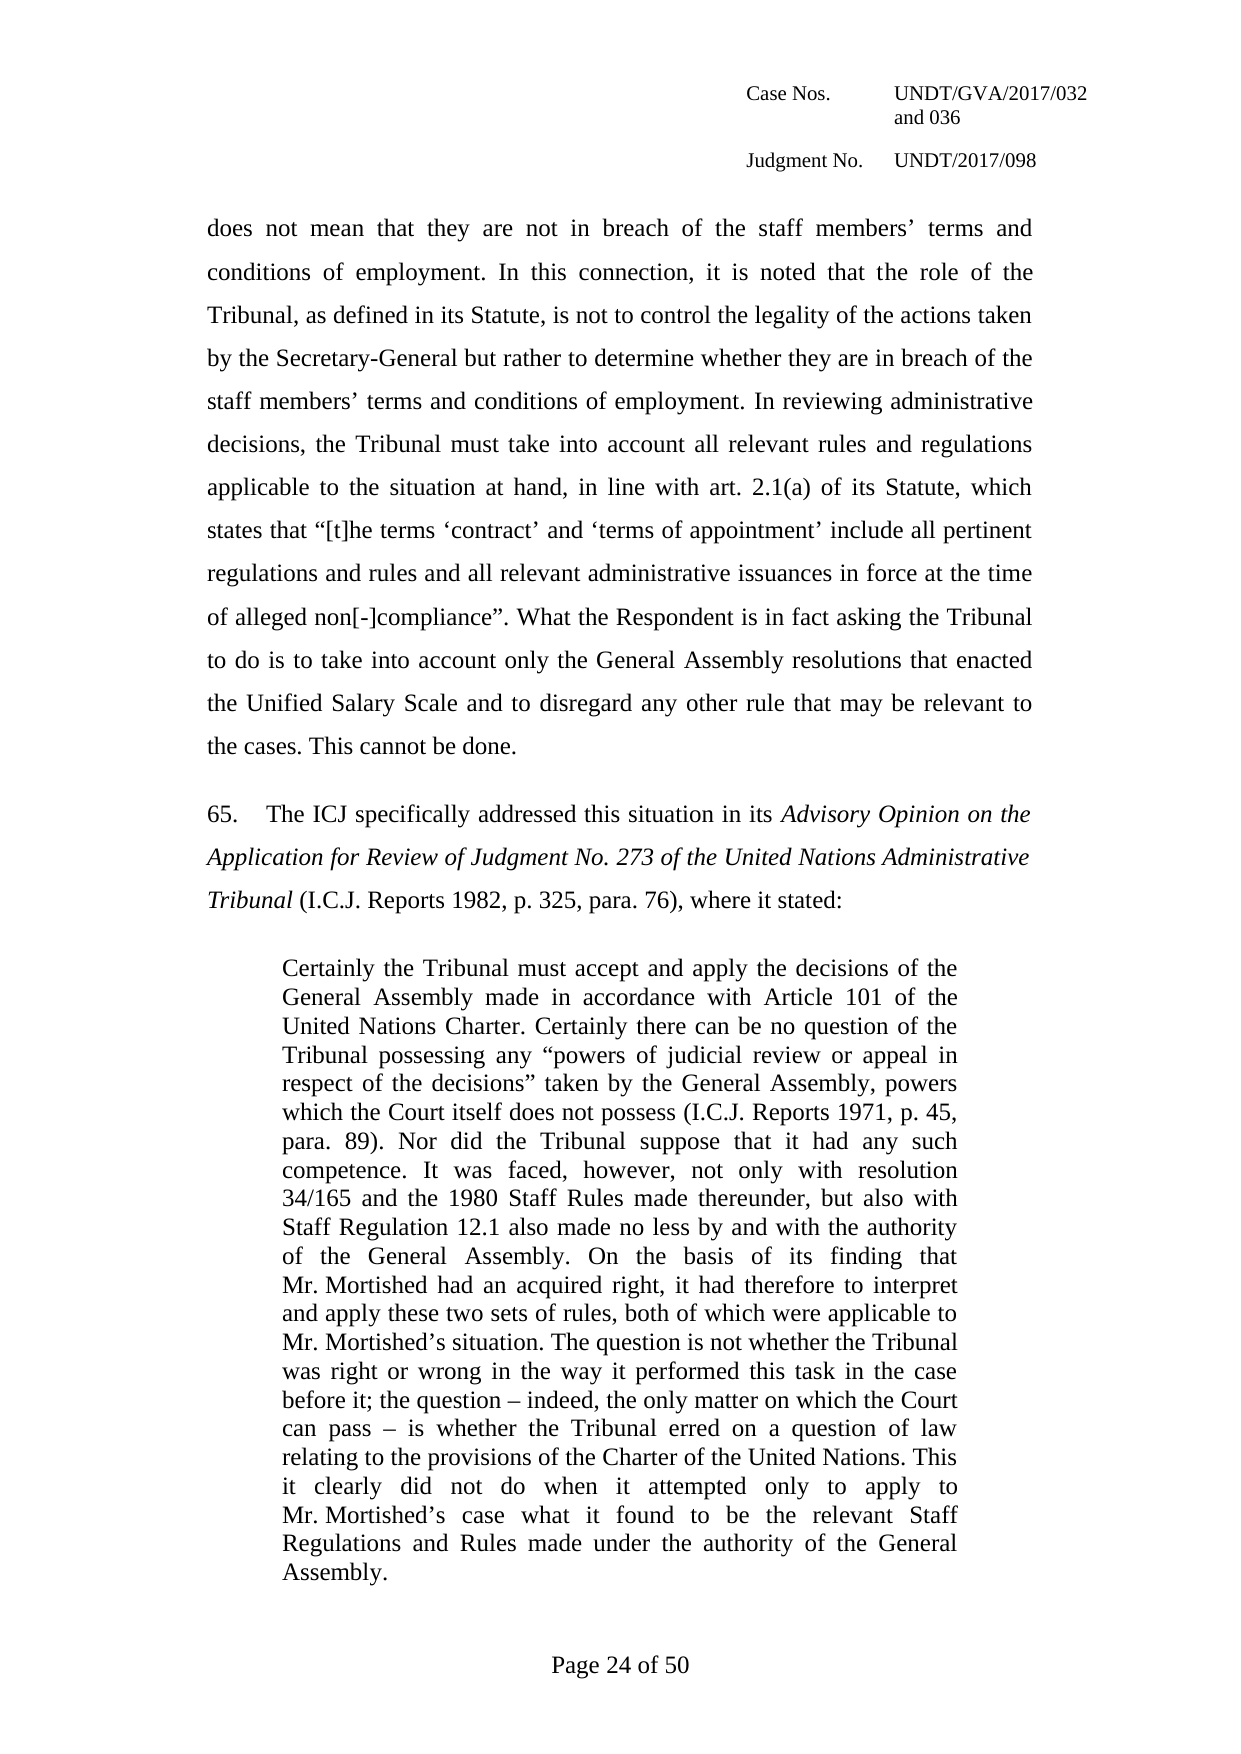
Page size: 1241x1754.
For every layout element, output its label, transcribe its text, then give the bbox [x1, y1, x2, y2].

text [207, 213, 1033, 760]
text Certainly the Tribunal must accept and apply the decisions of the General Assembly made in accordance with Article 101 of the United Nations Charter. Certainly there can be no question of the Tribunal possessing any “powers of judicial review or appeal in respect of the decisions” taken by the General Assembly, powers which the Court itself does not possess (I.C.J. Reports 1971, p. 45, para. 89). Nor did the Tribunal suppose that it had any such competence. It was faced, however, not only with resolution 34/165 and the 1980 Staff Rules made thereunder, but also with Staff Regulation 12.1 also made no less by and with the authority of the General Assembly. On the basis of its finding that Mr. Mortished had an acquired right, it had therefore to interpret and apply these two sets of rules, both of which were applicable to Mr. Mortished’s situation. The question is not whether the Tribunal was right or wrong in the way it performed this task in the case before it; the question – indeed, the only matter on which the Court can pass – is whether the Tribunal erred on a question of law relating to the provisions of the Charter of the United Nations. This it clearly did not do when it attempted only to apply to Mr. Mortished’s case what it found to be the relevant Staff Regulations and Rules made under the authority of the General Assembly. [282, 953, 958, 1586]
text The ICJ specifically addressed this situation in its Advisory Opinion on the Application for Review of Judgment No. 273 of the United Nations Administrative Tribunal (I.C.J. Reports 1982, p. 325, para. 76), where it stated: [207, 799, 1033, 914]
